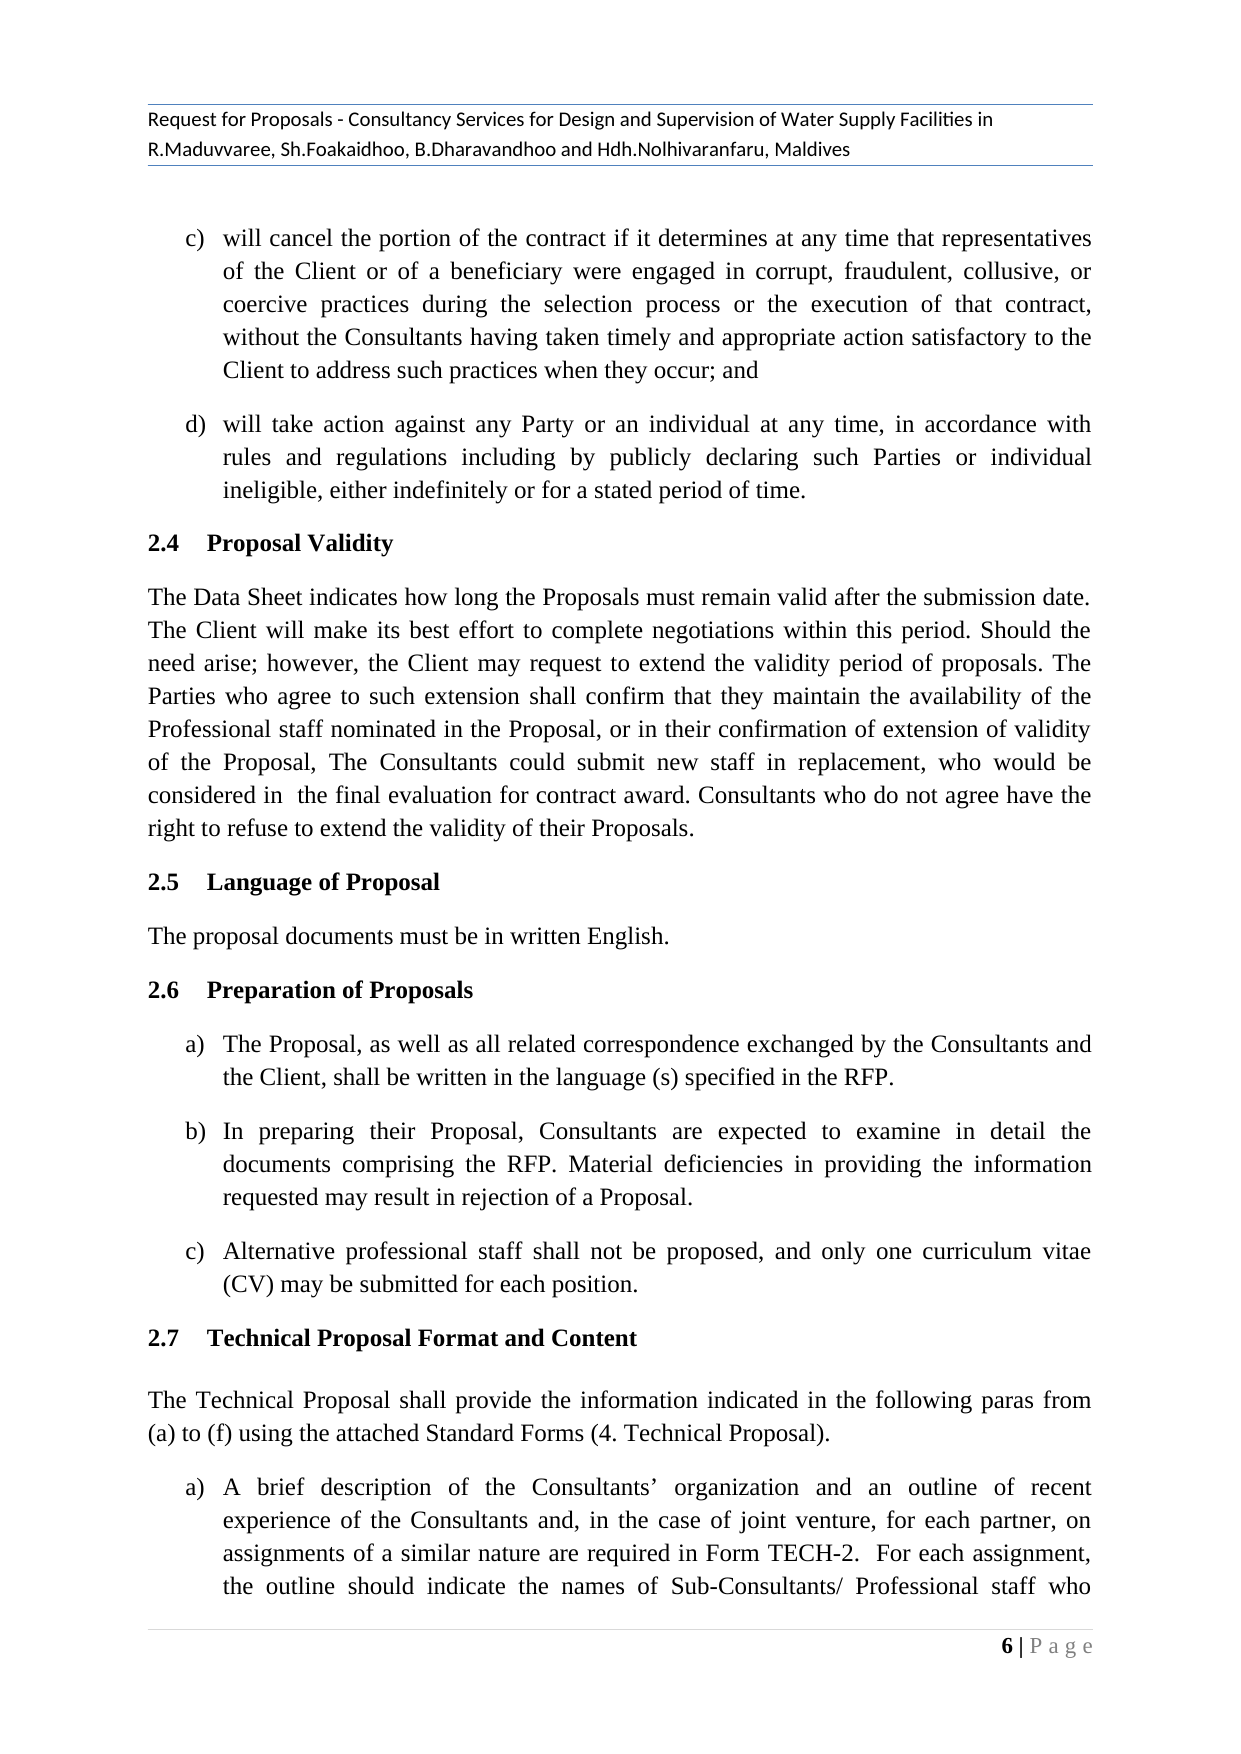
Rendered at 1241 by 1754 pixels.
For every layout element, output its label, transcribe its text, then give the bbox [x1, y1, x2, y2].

subtitle Language of Proposal [148, 867, 1093, 896]
subtitle Technical Proposal Format and Content [148, 1323, 1093, 1351]
text The Technical Proposal shall provide the information indicated in the following paras from (a) to (f) using the attached Standard Forms (4. Technical Proposal). [148, 1385, 1093, 1447]
subtitle Preparation of Proposals [148, 975, 1093, 1004]
text The Data Sheet indicates how long the Proposals must remain valid after the submission date. The Client will make its best effort to complete negotiations within this period. Should the need arise; however, the Client may request to extend the validity period of proposals. The Parties who agree to such extension shall confirm that they maintain the availability of the Professional staff nominated in the Proposal, or in their confirmation of extension of validity of the Proposal, The Consultants could submit new staff in replacement, who would be considered in the final evaluation for contract award. Consultants who do not agree have the right to refuse to extend the validity of their Proposals. [148, 582, 1093, 842]
list In preparing their Proposal, Consultants are expected to examine in detail the documents comprising the RFP. Material deficiencies in providing the information requested may result in rejection of a Proposal. [185, 1116, 1093, 1211]
list will take action against any Party or an individual at any time, in accordance with rules and regulations including by publicly declaring such Parties or individual ineligible, either indefinitely or for a stated period of time. [185, 409, 1093, 503]
text The proposal documents must be in written English. [148, 921, 1093, 950]
list will cancel the portion of the contract if it determines at any time that representatives of the Client or of a beneficiary were engaged in corrupt, fraudulent, collusive, or coercive practices during the selection process or the execution of that contract, without the Consultants having taken timely and appropriate action satisfactory to the Client to address such practices when they occur; and [185, 223, 1093, 383]
list Alternative professional staff shall not be proposed, and only one curriculum vitae (CV) may be submitted for each position. [185, 1236, 1093, 1297]
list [185, 1472, 1093, 1599]
list The Proposal, as well as all related correspondence exchanged by the Consultants and the Client, shall be written in the language (s) specified in the RFP. [185, 1029, 1093, 1091]
subtitle Proposal Validity [148, 528, 1093, 557]
